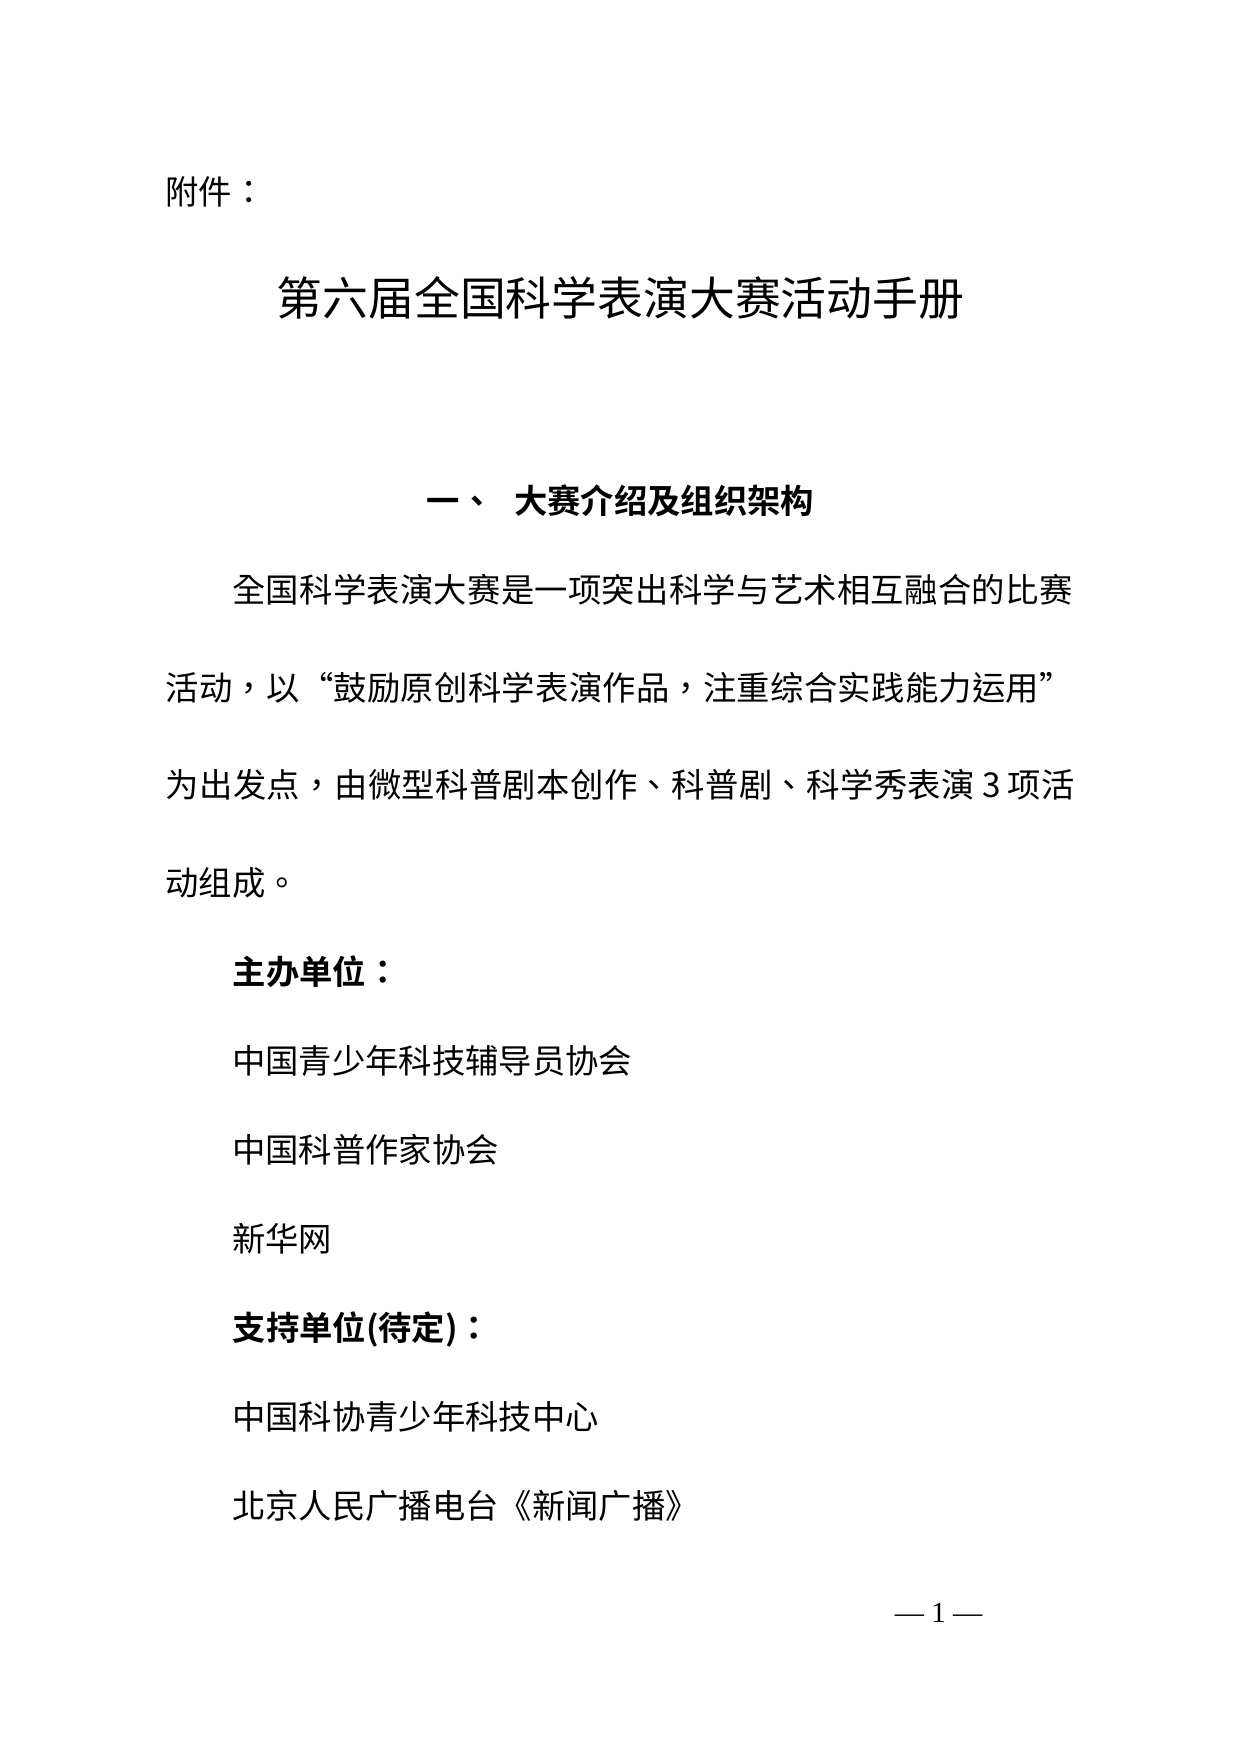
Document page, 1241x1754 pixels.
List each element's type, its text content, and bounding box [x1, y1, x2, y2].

text 北京人民广播电台《新闻广播》 [165, 1471, 1075, 1536]
text 新华网 [165, 1204, 1075, 1269]
text 第六届全国科学表演大赛活动手册 [165, 247, 1075, 344]
text 中国科普作家协会 [165, 1115, 1075, 1180]
text 支持单位(待定)： [165, 1293, 1075, 1358]
text 全国科学表演大赛是一项突出科学与艺术相互融合的比赛活动，以“鼓励原创科学表演作品，注重综合实践能力运用”为出发点，由微型科普剧本创作、科普剧、科学秀表演3项活动组成。 [165, 556, 1075, 913]
subtitle 大赛介绍及组织架构 [165, 466, 1075, 531]
text 附件： [165, 158, 1075, 223]
text 中国青少年科技辅导员协会 [165, 1026, 1075, 1091]
text 主办单位： [165, 937, 1075, 1002]
text 中国科协青少年科技中心 [165, 1382, 1075, 1447]
